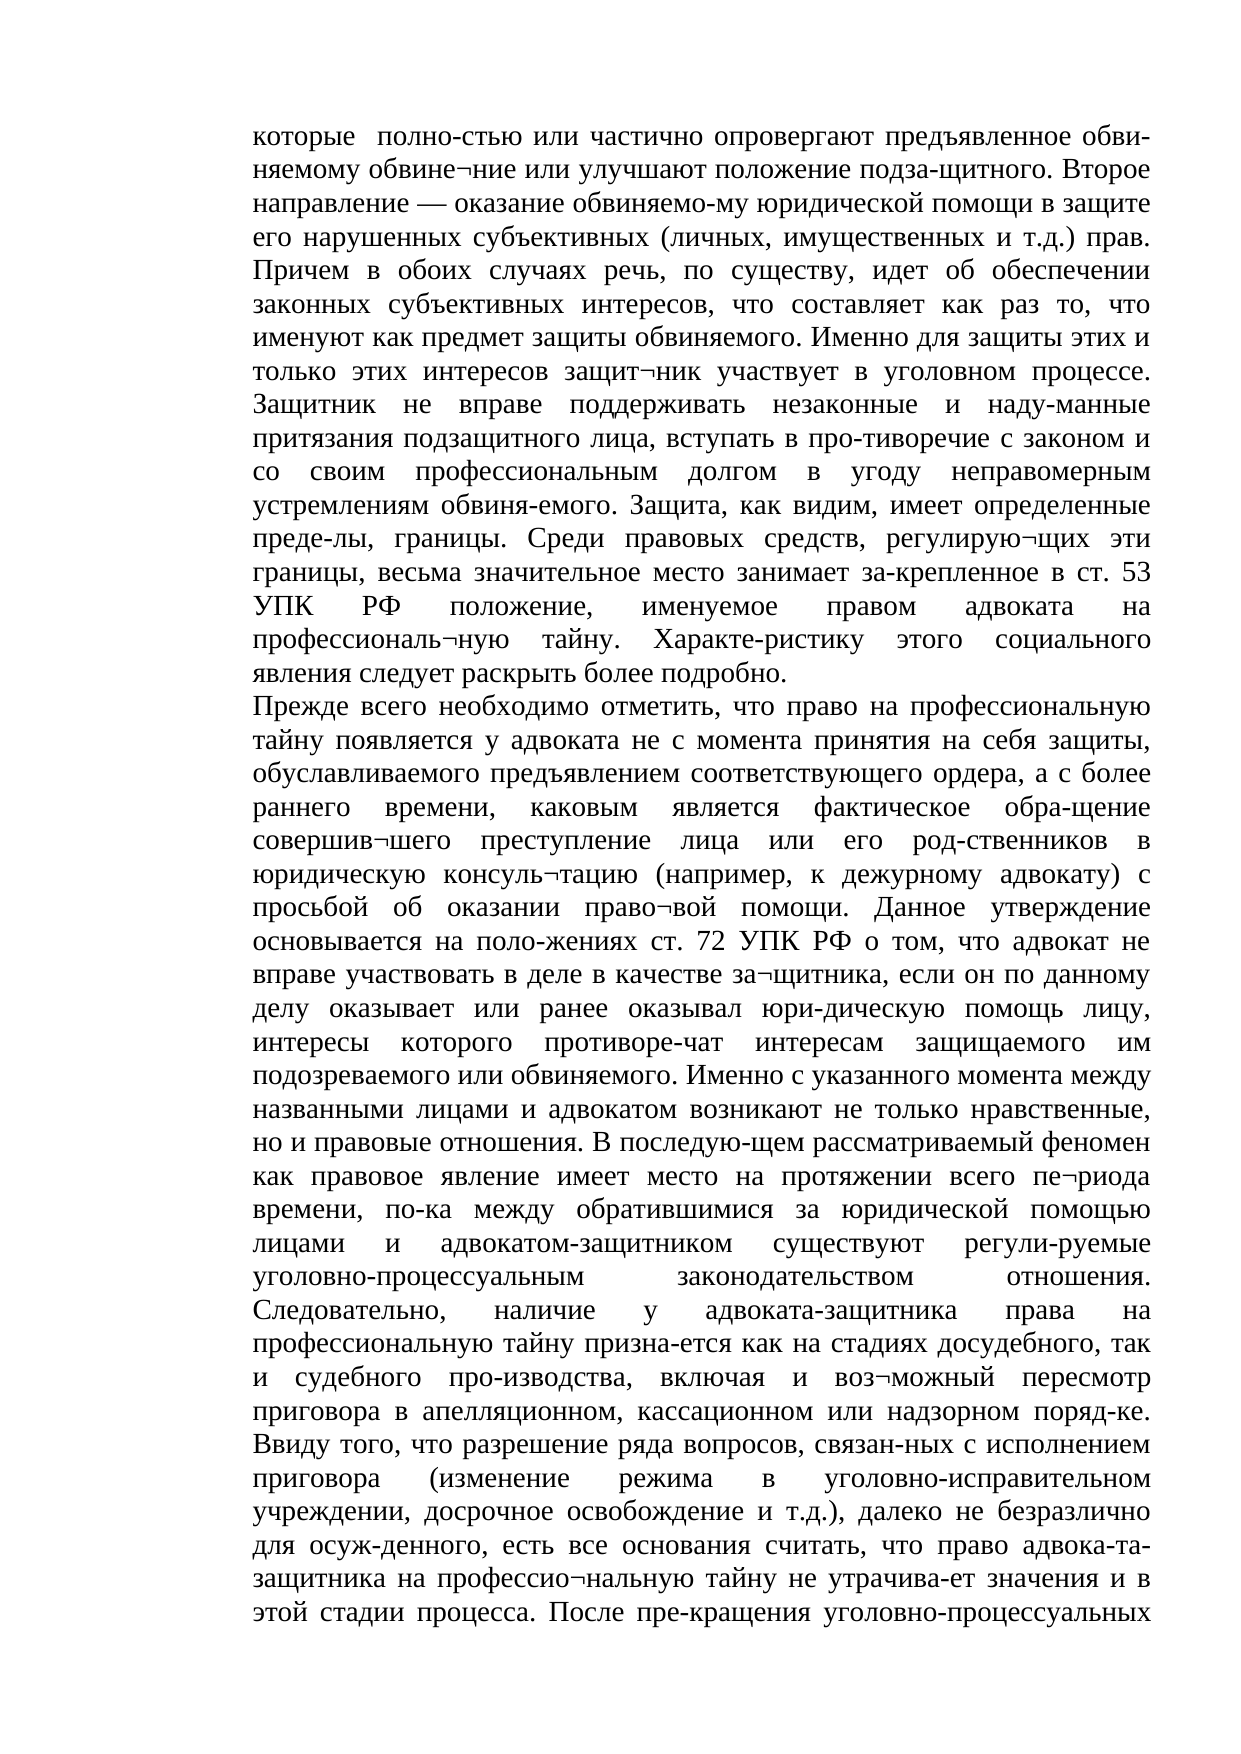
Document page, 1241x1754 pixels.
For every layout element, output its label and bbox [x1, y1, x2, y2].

list [252, 688, 1152, 1627]
list [252, 118, 1152, 688]
